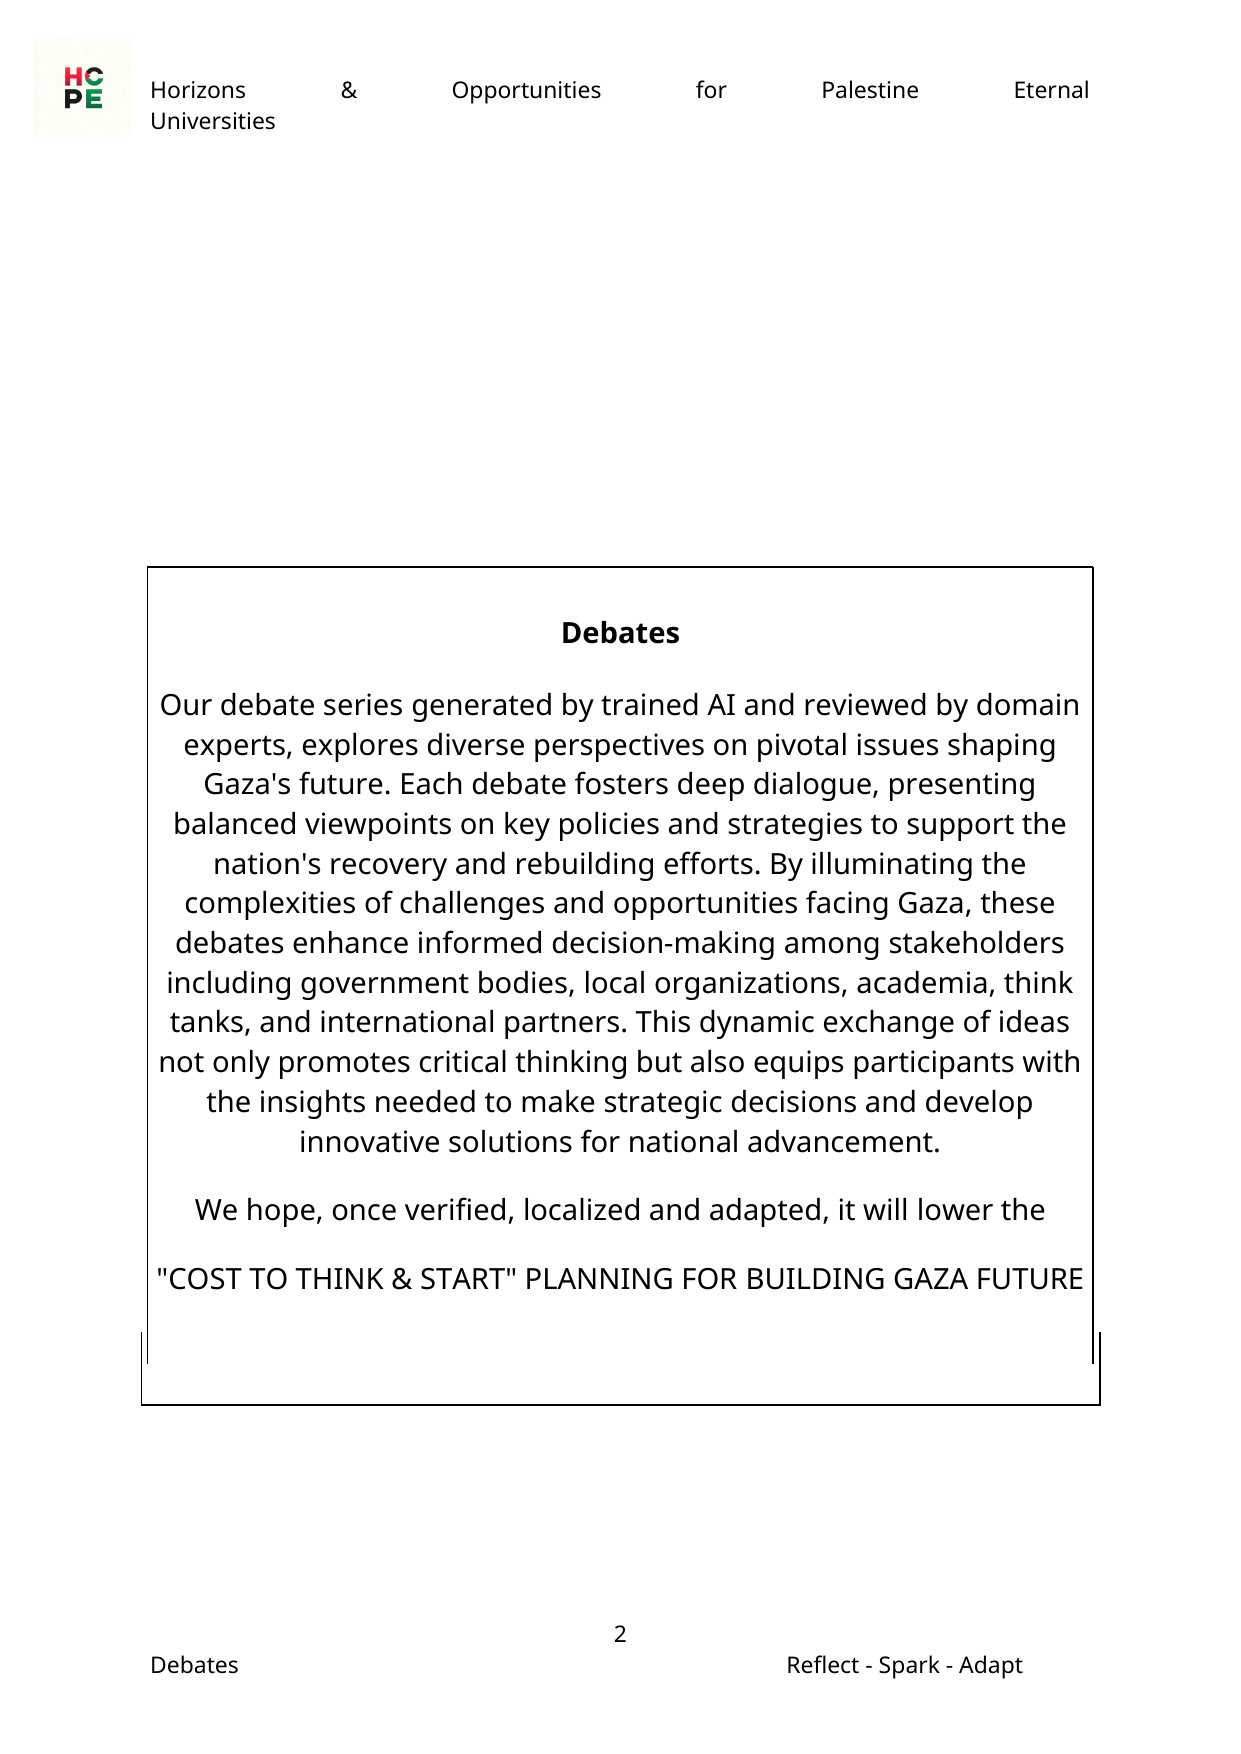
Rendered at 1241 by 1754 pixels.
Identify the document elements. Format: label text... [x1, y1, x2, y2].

text Debates [148, 568, 1092, 652]
text Our debate series generated by trained AI and reviewed by domain experts, explores diverse perspectives on pivotal issues shaping Gaza's future. Each debate fosters deep dialogue, presenting balanced viewpoints on key policies and strategies to support the nation's recovery and rebuilding efforts. By illuminating the complexities of challenges and opportunities facing Gaza, these debates enhance informed decision-making among stakeholders including government bodies, local organizations, academia, think tanks, and international partners. This dynamic exchange of ideas not only promotes critical thinking but also equips participants with the insights needed to make strategic decisions and develop innovative solutions for national advancement. [148, 681, 1092, 1161]
text "COST TO THINK & START" PLANNING FOR BUILDING GAZA FUTURE [148, 1255, 1092, 1332]
text We hope, once verified, localized and adapted, it will lower the [148, 1187, 1092, 1229]
picture [33, 38, 132, 137]
